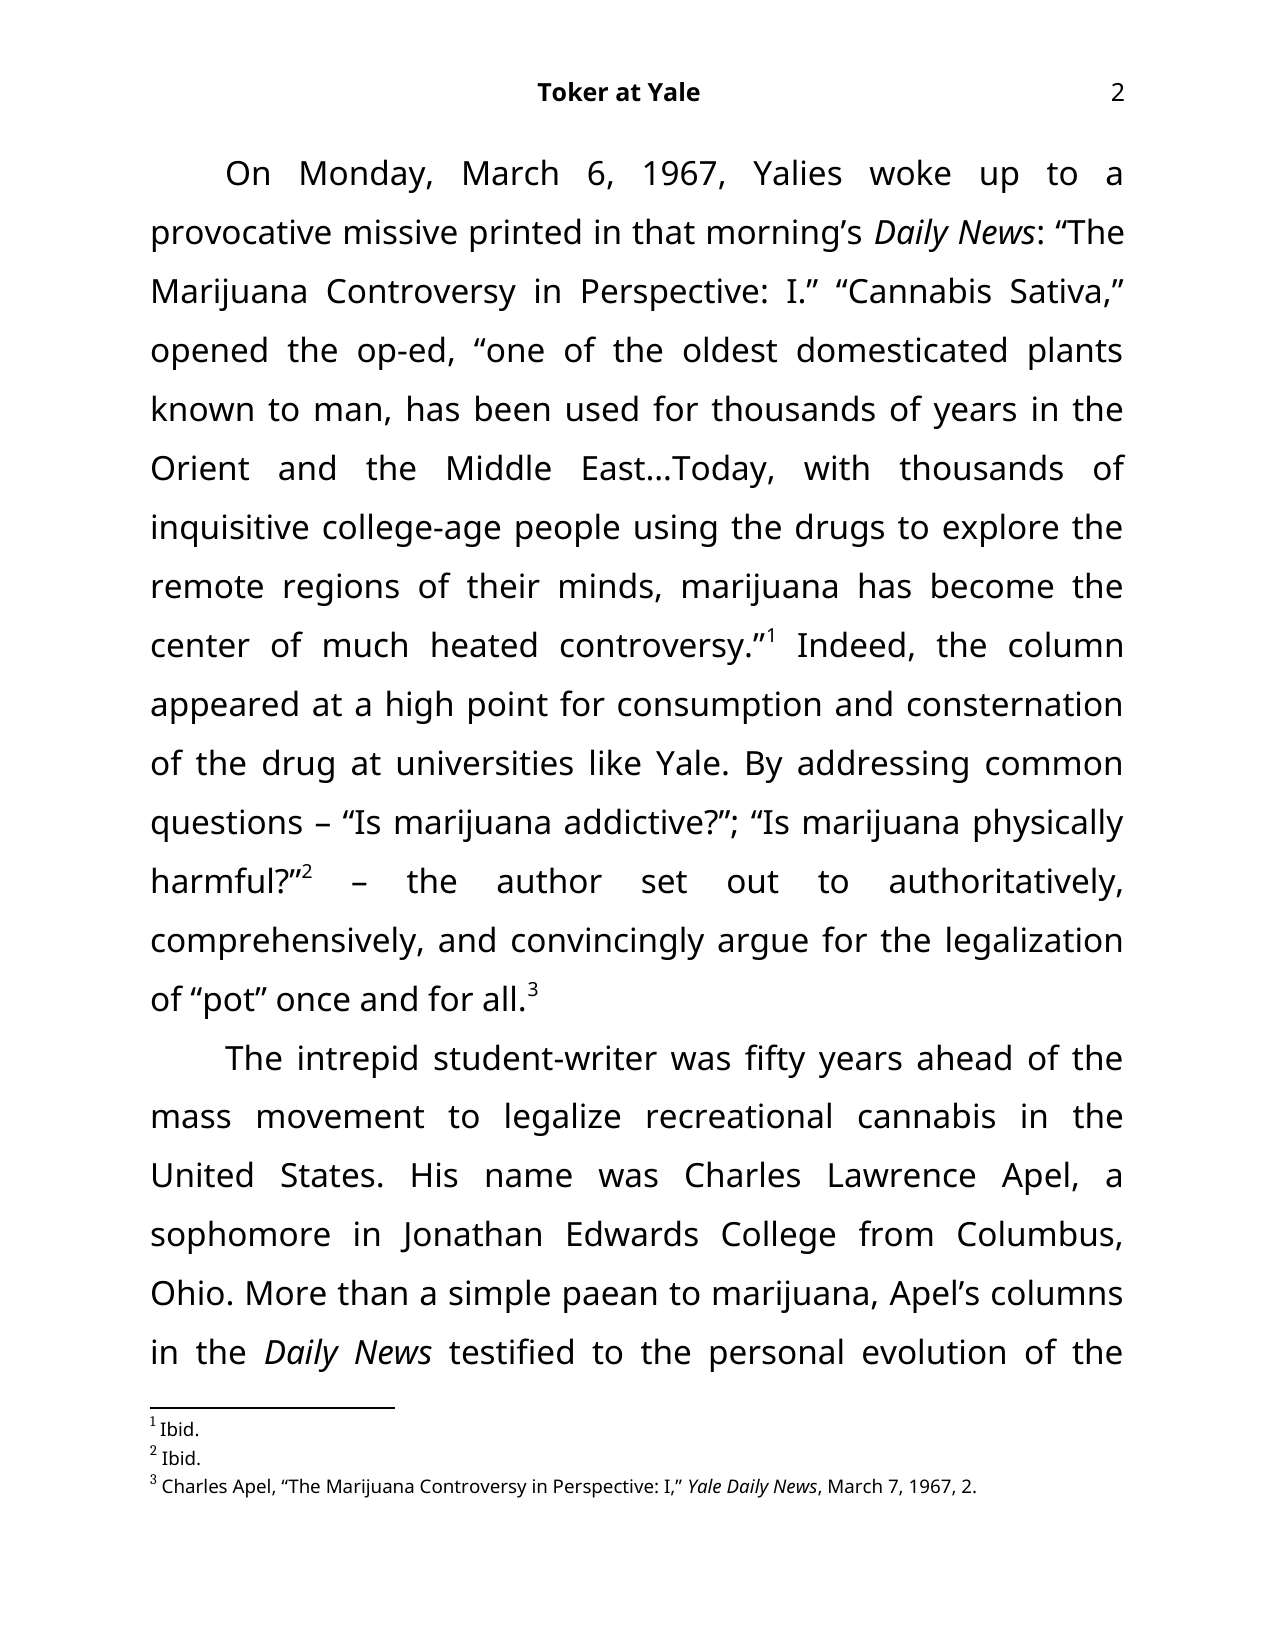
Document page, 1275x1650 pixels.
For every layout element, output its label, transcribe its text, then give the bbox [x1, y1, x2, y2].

text On Monday, March 6, 1967, Yalies woke up to a provocative missive printed in that morning’s Daily News: “The Marijuana Controversy in Perspective: I.” “Cannabis Sativa,” opened the op-ed, “one of the oldest domesticated plants known to man, has been used for thousands of years in the Orient and the Middle East…Today, with thousands of inquisitive college-age people using the drugs to explore the remote regions of their minds, marijuana has become the center of much heated controversy.” Indeed, the column appeared at a high point for consumption and consternation of the drug at universities like Yale. By addressing common questions – “Is marijuana addictive?”; “Is marijuana physically harmful?” – the author set out to authoritatively, comprehensively, and convincingly argue for the legalization of “pot” once and for all. [150, 150, 1125, 1021]
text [150, 1034, 1125, 1374]
